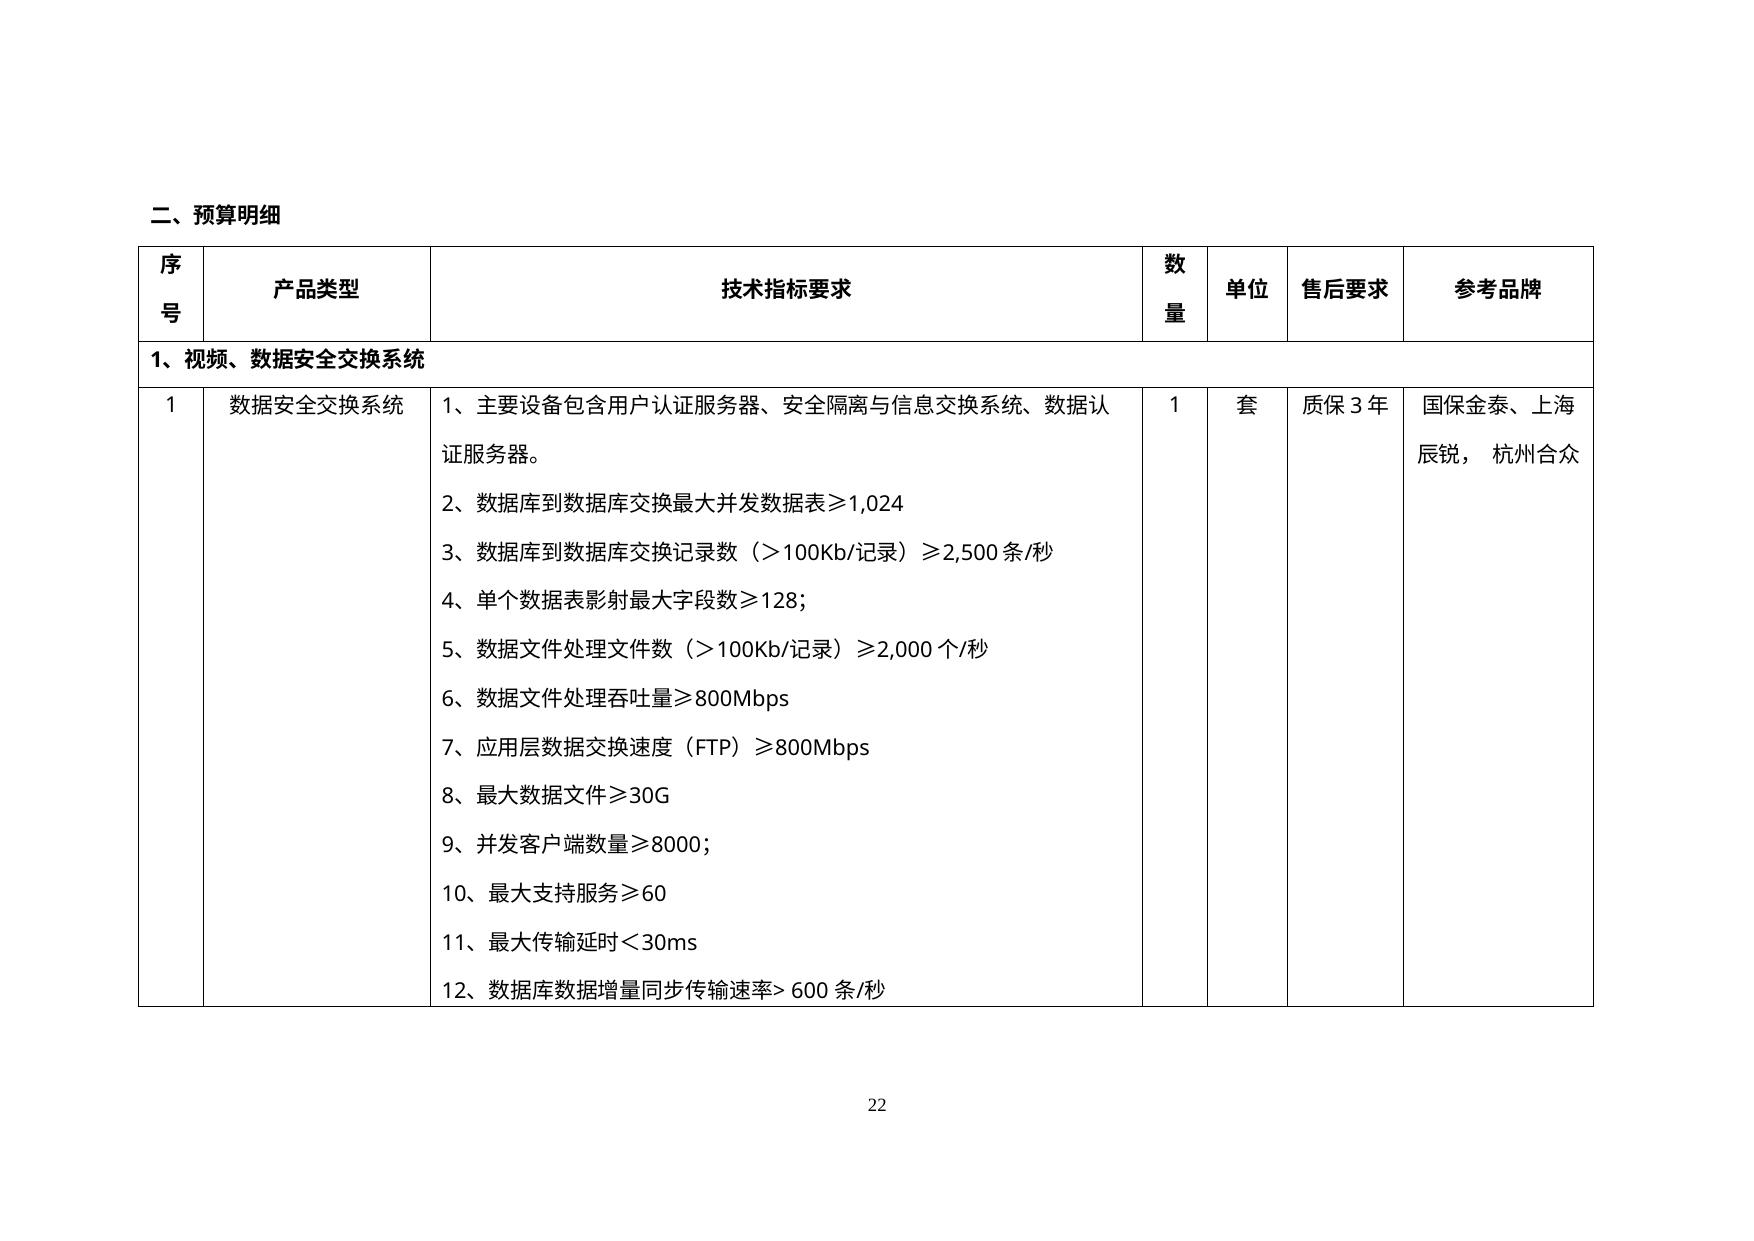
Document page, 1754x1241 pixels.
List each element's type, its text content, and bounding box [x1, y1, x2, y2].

table_header 产品类型 [204, 247, 430, 341]
table_header 序号 [139, 247, 203, 341]
table_cell 1 [139, 388, 203, 1006]
table_header 售后要求 [1288, 247, 1403, 341]
table_header 单位 [1208, 247, 1287, 341]
table_cell 国保金泰、上海辰锐， 杭州合众 [1404, 388, 1593, 1006]
table_cell 套 [1208, 388, 1287, 1006]
table_cell 数据安全交换系统 [204, 388, 430, 1006]
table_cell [431, 388, 1142, 1006]
subtitle 二、预算明细 [150, 198, 1604, 230]
table_header 技术指标要求 [431, 247, 1142, 341]
table_cell 1、视频、数据安全交换系统 [139, 342, 1593, 387]
table_header 参考品牌 [1404, 247, 1593, 341]
table_cell 质保3年 [1288, 388, 1403, 1006]
table_header 数量 [1143, 247, 1207, 341]
table_cell 1 [1143, 388, 1207, 1006]
